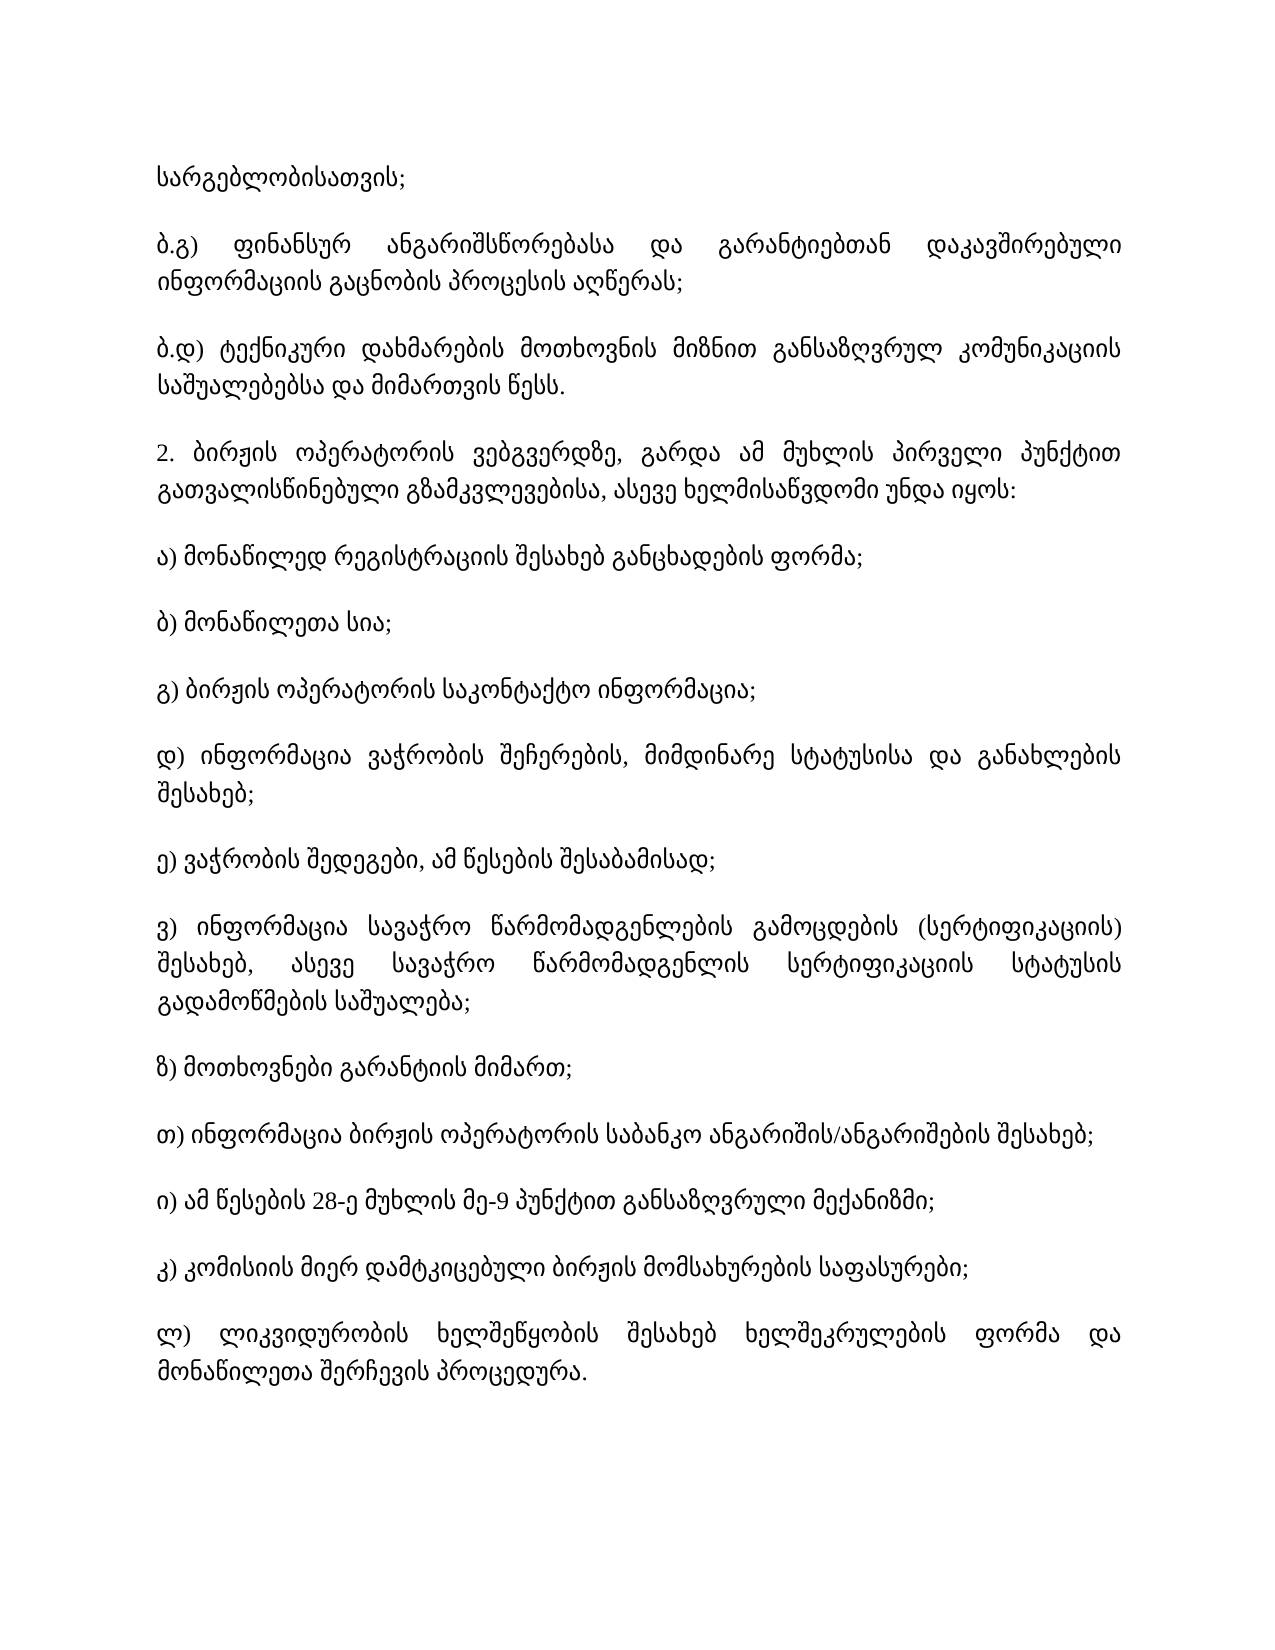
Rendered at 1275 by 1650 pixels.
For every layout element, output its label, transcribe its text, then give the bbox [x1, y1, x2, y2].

text ბ) მონაწილეთა სია; [156, 605, 1122, 639]
text ბ.გ) ფინანსურ ანგარიშსწორებასა და გარანტიებთან დაკავშირებული ინფორმაციის გაცნობის პროცესის აღწერას; [156, 226, 1122, 298]
text თ) ინფორმაცია ბირჟის ოპერატორის საბანკო ანგარიშის/ანგარიშების შესახებ; [156, 1116, 1122, 1150]
text სარგებლობისათვის; [156, 160, 1122, 194]
text გ) ბირჟის ოპერატორის საკონტაქტო ინფორმაცია; [156, 671, 1122, 705]
text ლ) ლიკვიდურობის ხელშეწყობის შესახებ ხელშეკრულების ფორმა და მონაწილეთა შერჩევის პროცედურა. [156, 1316, 1122, 1387]
text ვ) ინფორმაცია სავაჭრო წარმომადგენლების გამოცდების (სერტიფიკაციის) შესახებ, ასევე სავაჭრო წარმომადგენლის სერტიფიკაციის სტატუსის გადამოწმების საშუალება; [156, 908, 1122, 1017]
text კ) კომისიის მიერ დამტკიცებული ბირჟის მომსახურების საფასურები; [156, 1249, 1122, 1283]
text ზ) მოთხოვნები გარანტიის მიმართ; [156, 1050, 1122, 1084]
text დ) ინფორმაცია ვაჭრობის შეჩერების, მიმდინარე სტატუსისა და განახლების შესახებ; [156, 738, 1122, 809]
text ა) მონაწილედ რეგისტრაციის შესახებ განცხადების ფორმა; [156, 538, 1122, 572]
text 2. ბირჟის ოპერატორის ვებგვერდზე, გარდა ამ მუხლის პირველი პუნქტით გათვალისწინებული გზამკვლევებისა, ასევე ხელმისაწვდომი უნდა იყოს: [156, 434, 1122, 506]
text ე) ვაჭრობის შედეგები, ამ წესების შესაბამისად; [156, 842, 1122, 876]
text ი) ამ წესების 28-ე მუხლის მე-9 პუნქტით განსაზღვრული მექანიზმი; [156, 1183, 1122, 1217]
text ბ.დ) ტექნიკური დახმარების მოთხოვნის მიზნით განსაზღვრულ კომუნიკაციის საშუალებებსა და მიმართვის წესს. [156, 330, 1122, 402]
